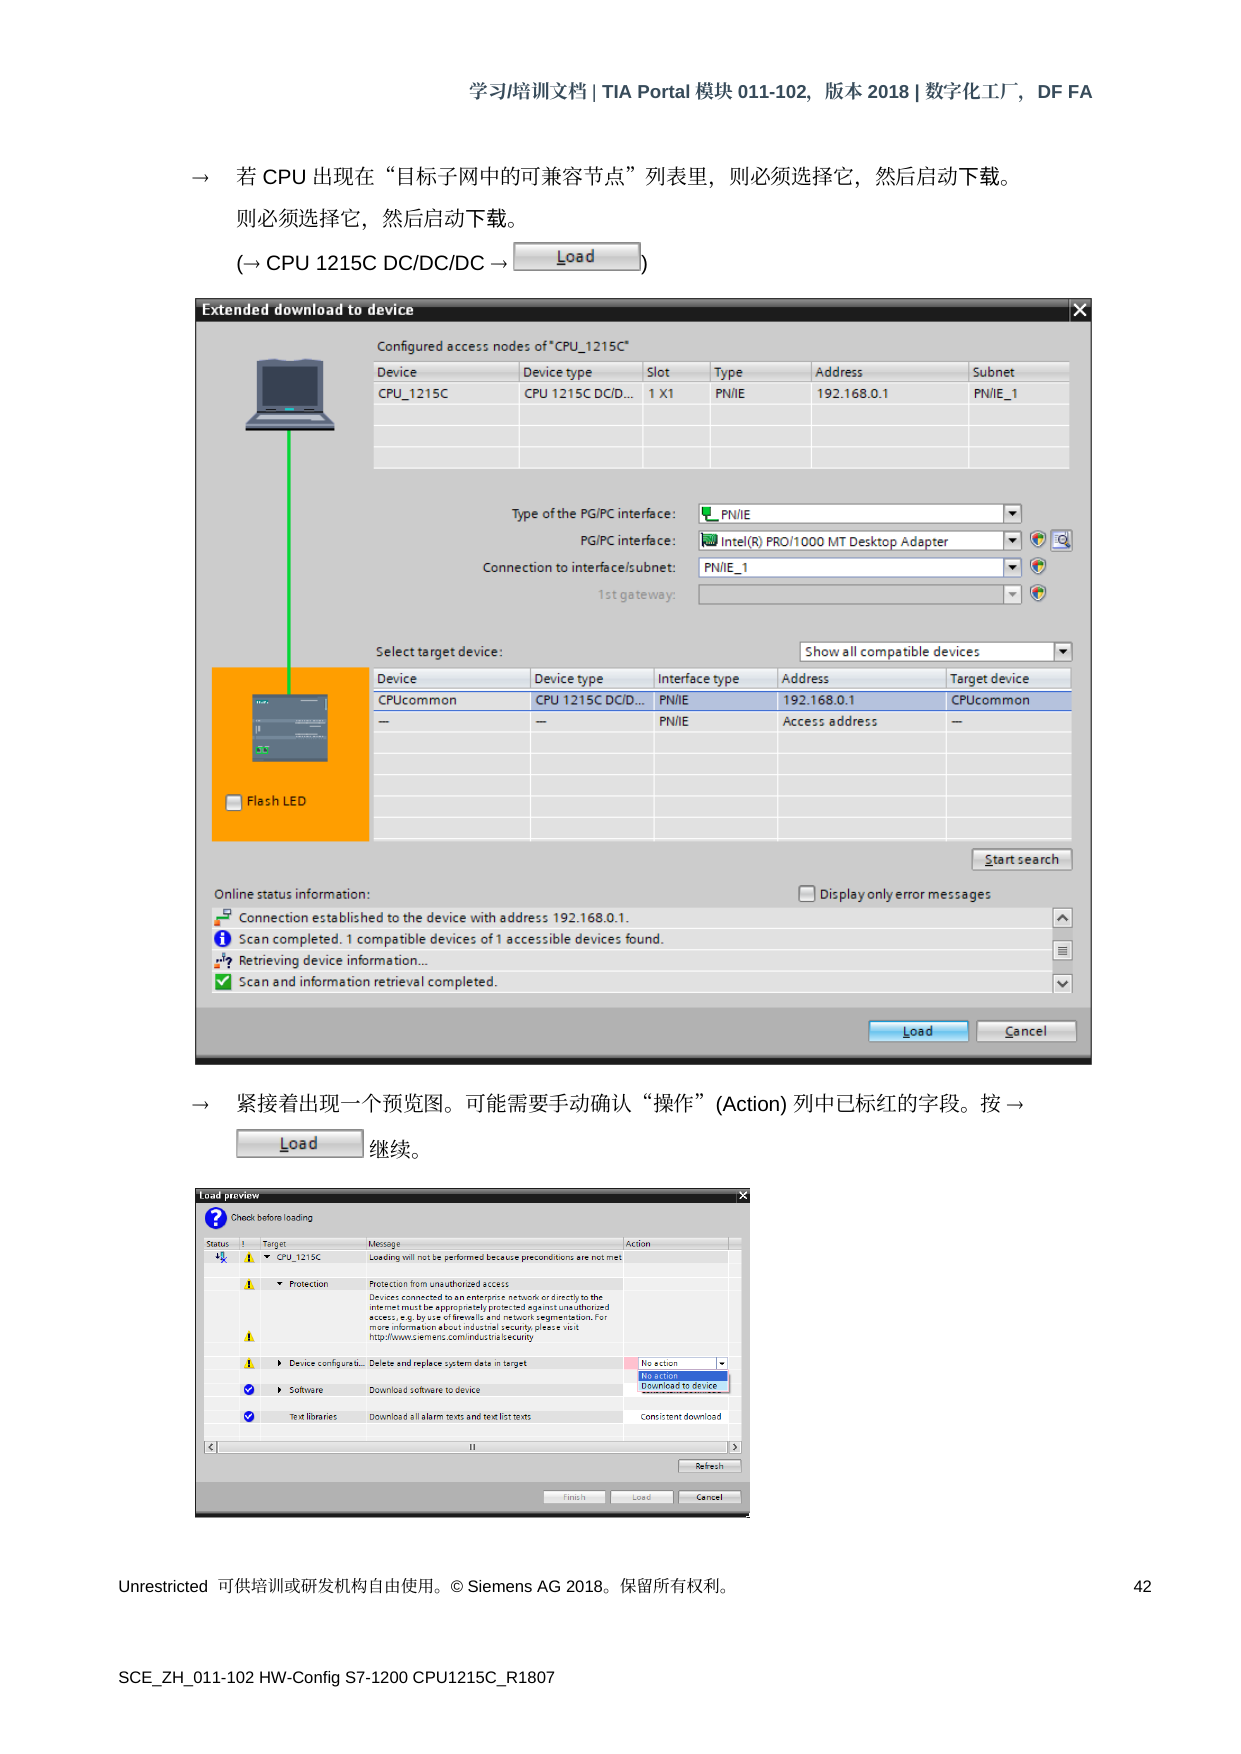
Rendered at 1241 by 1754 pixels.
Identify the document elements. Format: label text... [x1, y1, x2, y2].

text 若 CPU 出现在“目标子网中的可兼容节点”列表里，则必须选择它，然后启动下载。 则必须选择它，然后启动下载。 ( CPU 1215C DC/DC/DC ) [192, 160, 1092, 275]
picture [194, 297, 1093, 1066]
picture [194, 1188, 750, 1518]
picture [513, 242, 641, 271]
text 紧接着出现一个预览图。可能需要手动确认“操作”(Action) 列中已标红的字段。按 继续。 [192, 1088, 1092, 1164]
picture [236, 1129, 364, 1158]
